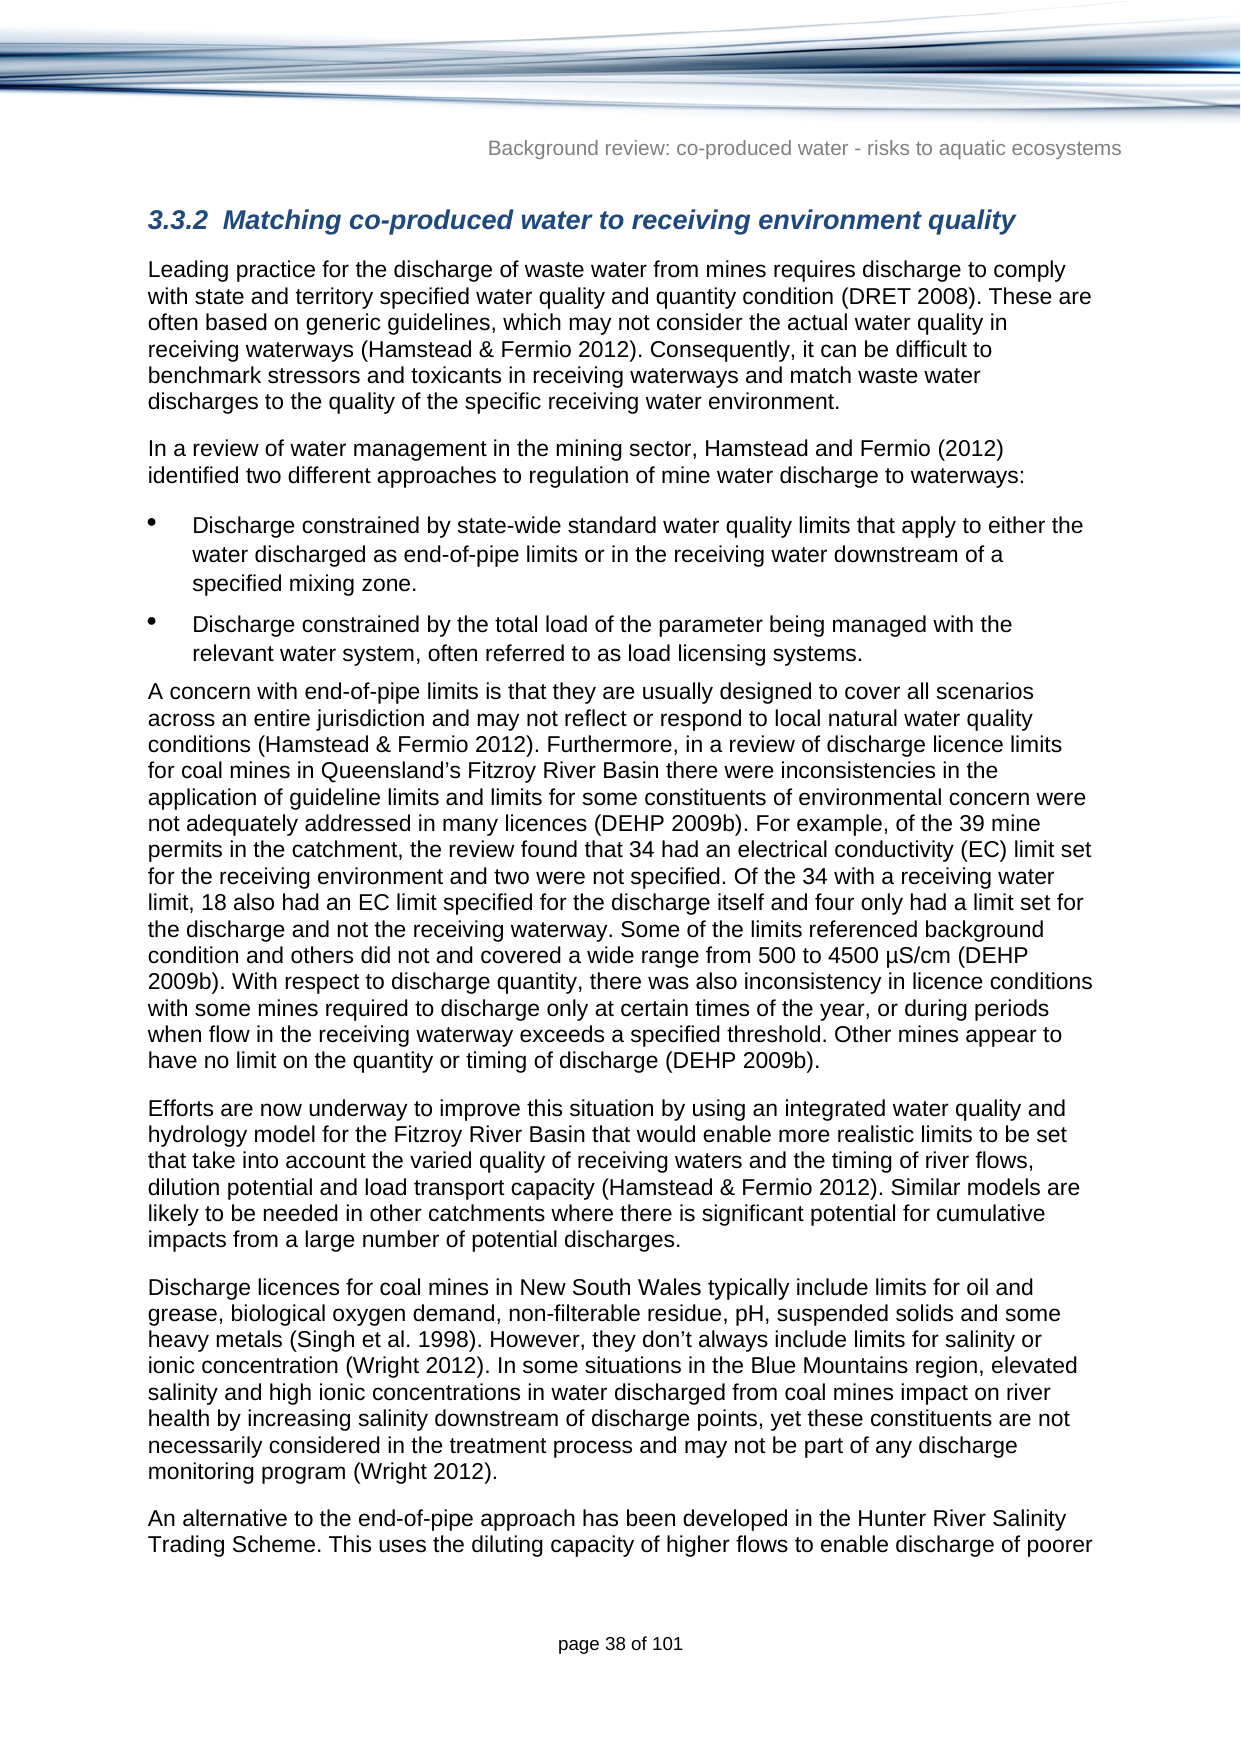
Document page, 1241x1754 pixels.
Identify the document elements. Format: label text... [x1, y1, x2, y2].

text Leading practice for the discharge of waste water from mines requires discharge to comply with state and territory specified water quality and quantity condition (DRET 2008). These are often based on generic guidelines, which may not consider the actual water quality in receiving waterways (Hamstead & Fermio 2012). Consequently, it can be difficult to benchmark stressors and toxicants in receiving waterways and match waste water discharges to the quality of the specific receiving water environment. [148, 256, 1093, 414]
text Discharge constrained by the total load of the parameter being managed with the relevant water system, often referred to as load licensing systems. [148, 608, 1093, 667]
text Discharge constrained by state-wide standard water quality limits that apply to either the water discharged as end-of-pipe limits or in the receiving water downstream of a specified mixing zone. [148, 509, 1093, 596]
picture [0, 0, 1241, 139]
subtitle Matching co-produced water to receiving environment quality [148, 204, 1093, 236]
text In a review of water management in the mining sector, Hamstead and Fermio (2012) identified two different approaches to regulation of mine water discharge to waterways: [148, 435, 1093, 488]
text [148, 1505, 1093, 1558]
text Efforts are now underway to improve this situation by using an integrated water quality and hydrology model for the Fitzroy River Basin that would enable more realistic limits to be set that take into account the varied quality of receiving waters and the timing of river flows, dilution potential and load transport capacity (Hamstead & Fermio 2012). Similar models are likely to be needed in other catchments where there is significant potential for cumulative impacts from a large number of potential discharges. [148, 1094, 1093, 1253]
text A concern with end-of-pipe limits is that they are usually designed to cover all scenarios across an entire jurisdiction and may not reflect or respond to local natural water quality conditions (Hamstead & Fermio 2012). Furthermore, in a review of discharge licence limits for coal mines in Queensland’s Fitzroy River Basin there were inconsistencies in the application of guideline limits and limits for some constituents of environmental concern were not adequately addressed in many licences (DEHP 2009b). For example, of the 39 mine permits in the catchment, the review found that 34 had an electrical conductivity (EC) limit set for the receiving environment and two were not specified. Of the 34 with a receiving water limit, 18 also had an EC limit specified for the discharge itself and four only had a limit set for the discharge and not the receiving waterway. Some of the limits referenced background condition and others did not and covered a wide range from 500 to 4500 µS/cm (DEHP 2009b). With respect to discharge quantity, there was also inconsistency in licence conditions with some mines required to discharge only at certain times of the year, or during periods when flow in the receiving waterway exceeds a specified threshold. Other mines appear to have no limit on the quantity or timing of discharge (DEHP 2009b). [148, 678, 1093, 1074]
text Discharge licences for coal mines in New South Wales typically include limits for oil and grease, biological oxygen demand, non-filterable residue, pH, suspended solids and some heavy metals (Singh et al. 1998). However, they don’t always include limits for salinity or ionic concentration (Wright 2012). In some situations in the Blue Mountains region, elevated salinity and high ionic concentrations in water discharged from coal mines impact on river health by increasing salinity downstream of discharge points, yet these constituents are not necessarily considered in the treatment process and may not be part of any discharge monitoring program (Wright 2012). [148, 1273, 1093, 1484]
